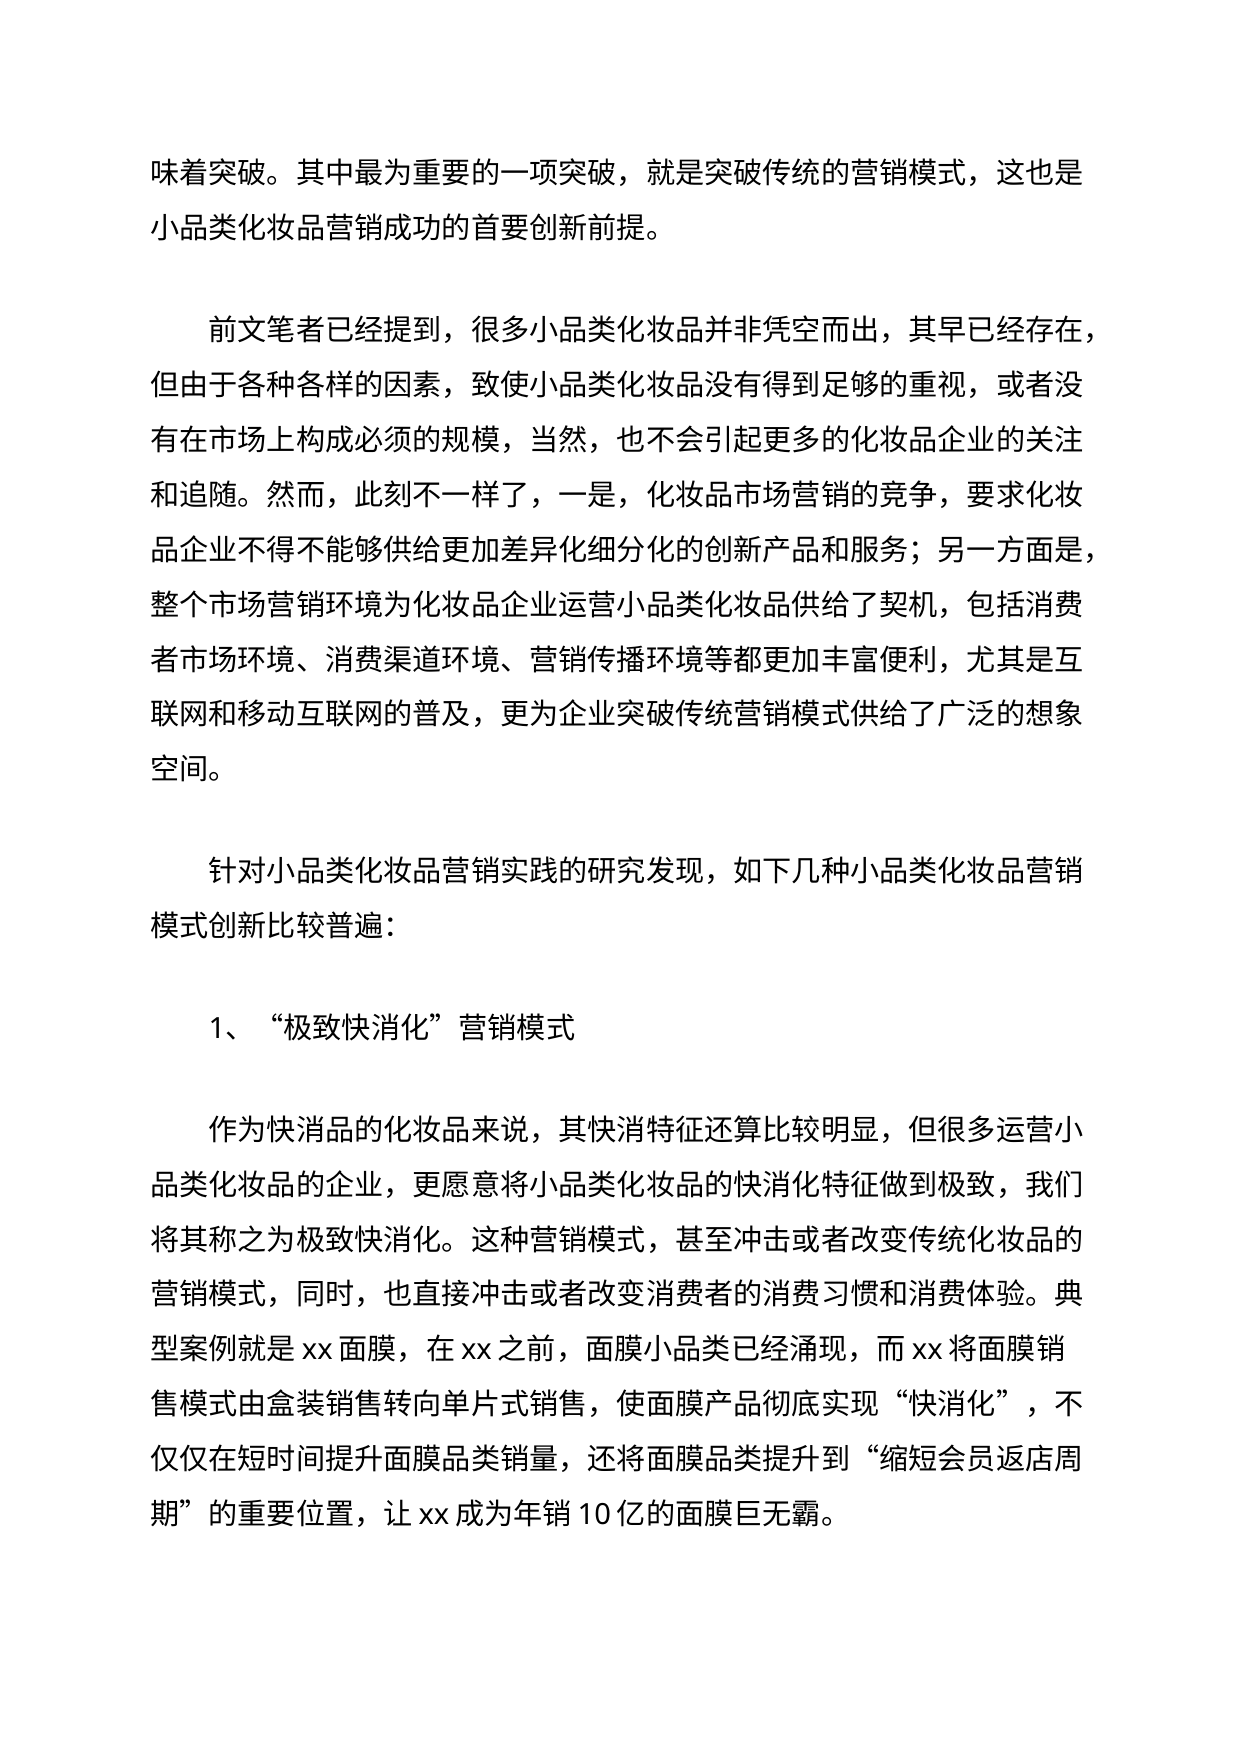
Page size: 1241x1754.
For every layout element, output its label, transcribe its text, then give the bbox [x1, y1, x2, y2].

text 前文笔者已经提到，很多小品类化妆品并非凭空而出，其早已经存在，但由于各种各样的因素，致使小品类化妆品没有得到足够的重视，或者没有在市场上构成必须的规模，当然，也不会引起更多的化妆品企业的关注和追随。然而，此刻不一样了，一是，化妆品市场营销的竞争，要求化妆品企业不得不能够供给更加差异化细分化的创新产品和服务；另一方面是，整个市场营销环境为化妆品企业运营小品类化妆品供给了契机，包括消费者市场环境、消费渠道环境、营销传播环境等都更加丰富便利，尤其是互联网和移动互联网的普及，更为企业突破传统营销模式供给了广泛的想象空间。 [150, 307, 1090, 788]
text 作为快消品的化妆品来说，其快消特征还算比较明显，但很多运营小品类化妆品的企业，更愿意将小品类化妆品的快消化特征做到极致，我们将其称之为极致快消化。这种营销模式，甚至冲击或者改变传统化妆品的营销模式，同时，也直接冲击或者改变消费者的消费习惯和消费体验。典型案例就是xx面膜，在xx之前，面膜小品类已经涌现，而xx将面膜销售模式由盒装销售转向单片式销售，使面膜产品彻底实现“快消化”，不仅仅在短时间提升面膜品类销量，还将面膜品类提升到“缩短会员返店周期”的重要位置，让xx成为年销10亿的面膜巨无霸。 [150, 1106, 1090, 1533]
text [150, 150, 1090, 247]
text 1、“极致快消化”营销模式 [150, 1004, 1090, 1047]
text 针对小品类化妆品营销实践的研究发现，如下几种小品类化妆品营销模式创新比较普遍： [150, 848, 1090, 945]
